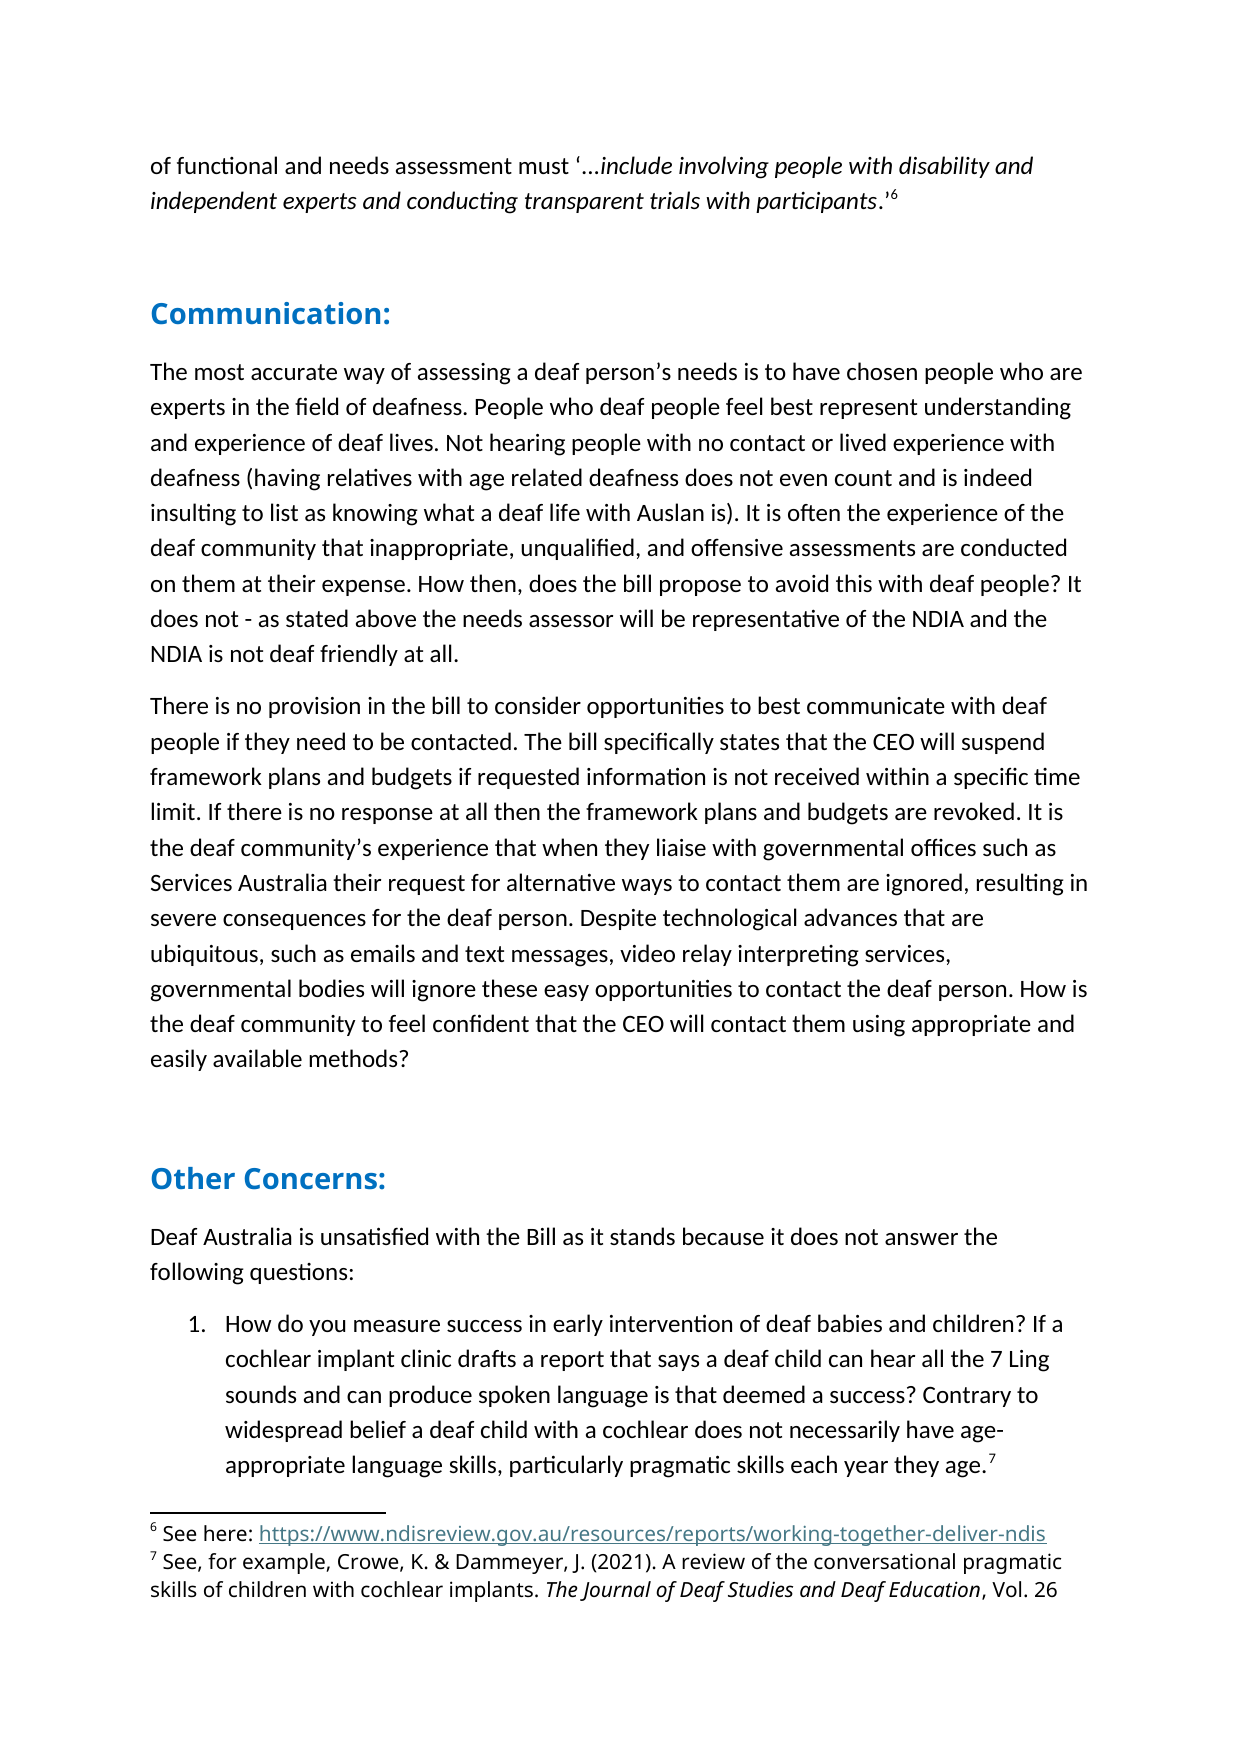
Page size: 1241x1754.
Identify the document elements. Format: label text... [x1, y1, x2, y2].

text There is no provision in the bill to consider opportunities to best communicate with deaf people if they need to be contacted. The bill specifically states that the CEO will suspend framework plans and budgets if requested information is not received within a specific time limit. If there is no response at all then the framework plans and budgets are revoked. It is the deaf community’s experience that when they liaise with governmental offices such as Services Australia their request for alternative ways to contact them are ignored, resulting in severe consequences for the deaf person. Despite technological advances that are ubiquitous, such as emails and text messages, video relay interpreting services, governmental bodies will ignore these easy opportunities to contact the deaf person. How is the deaf community to feel confident that the CEO will contact them using appropriate and easily available methods? [150, 691, 1090, 1074]
text Other Concerns: [150, 1158, 1090, 1198]
text Communication: [150, 293, 1090, 333]
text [150, 150, 1090, 216]
text The most accurate way of assessing a deaf person’s needs is to have chosen people who are experts in the field of deafness. People who deaf people feel best represent understanding and experience of deaf lives. Not hearing people with no contact or lived experience with deafness (having relatives with age related deafness does not even count and is indeed insulting to list as knowing what a deaf life with Auslan is). It is often the experience of the deaf community that inappropriate, unqualified, and offensive assessments are conducted on them at their expense. How then, does the bill propose to avoid this with deaf people? It does not - as stated above the needs assessor will be representative of the NDIA and the NDIA is not deaf friendly at all. [150, 356, 1090, 669]
text Deaf Australia is unsatisfied with the Bill as it stands because it does not answer the following questions: [150, 1221, 1090, 1287]
list How do you measure success in early intervention of deaf babies and children? If a cochlear implant clinic drafts a report that says a deaf child can hear all the 7 Ling sounds and can produce spoken language is that deemed a success? Contrary to widespread belief a deaf child with a cochlear does not necessarily have age-appropriate language skills, particularly pragmatic skills each year they age. [187, 1308, 1090, 1480]
